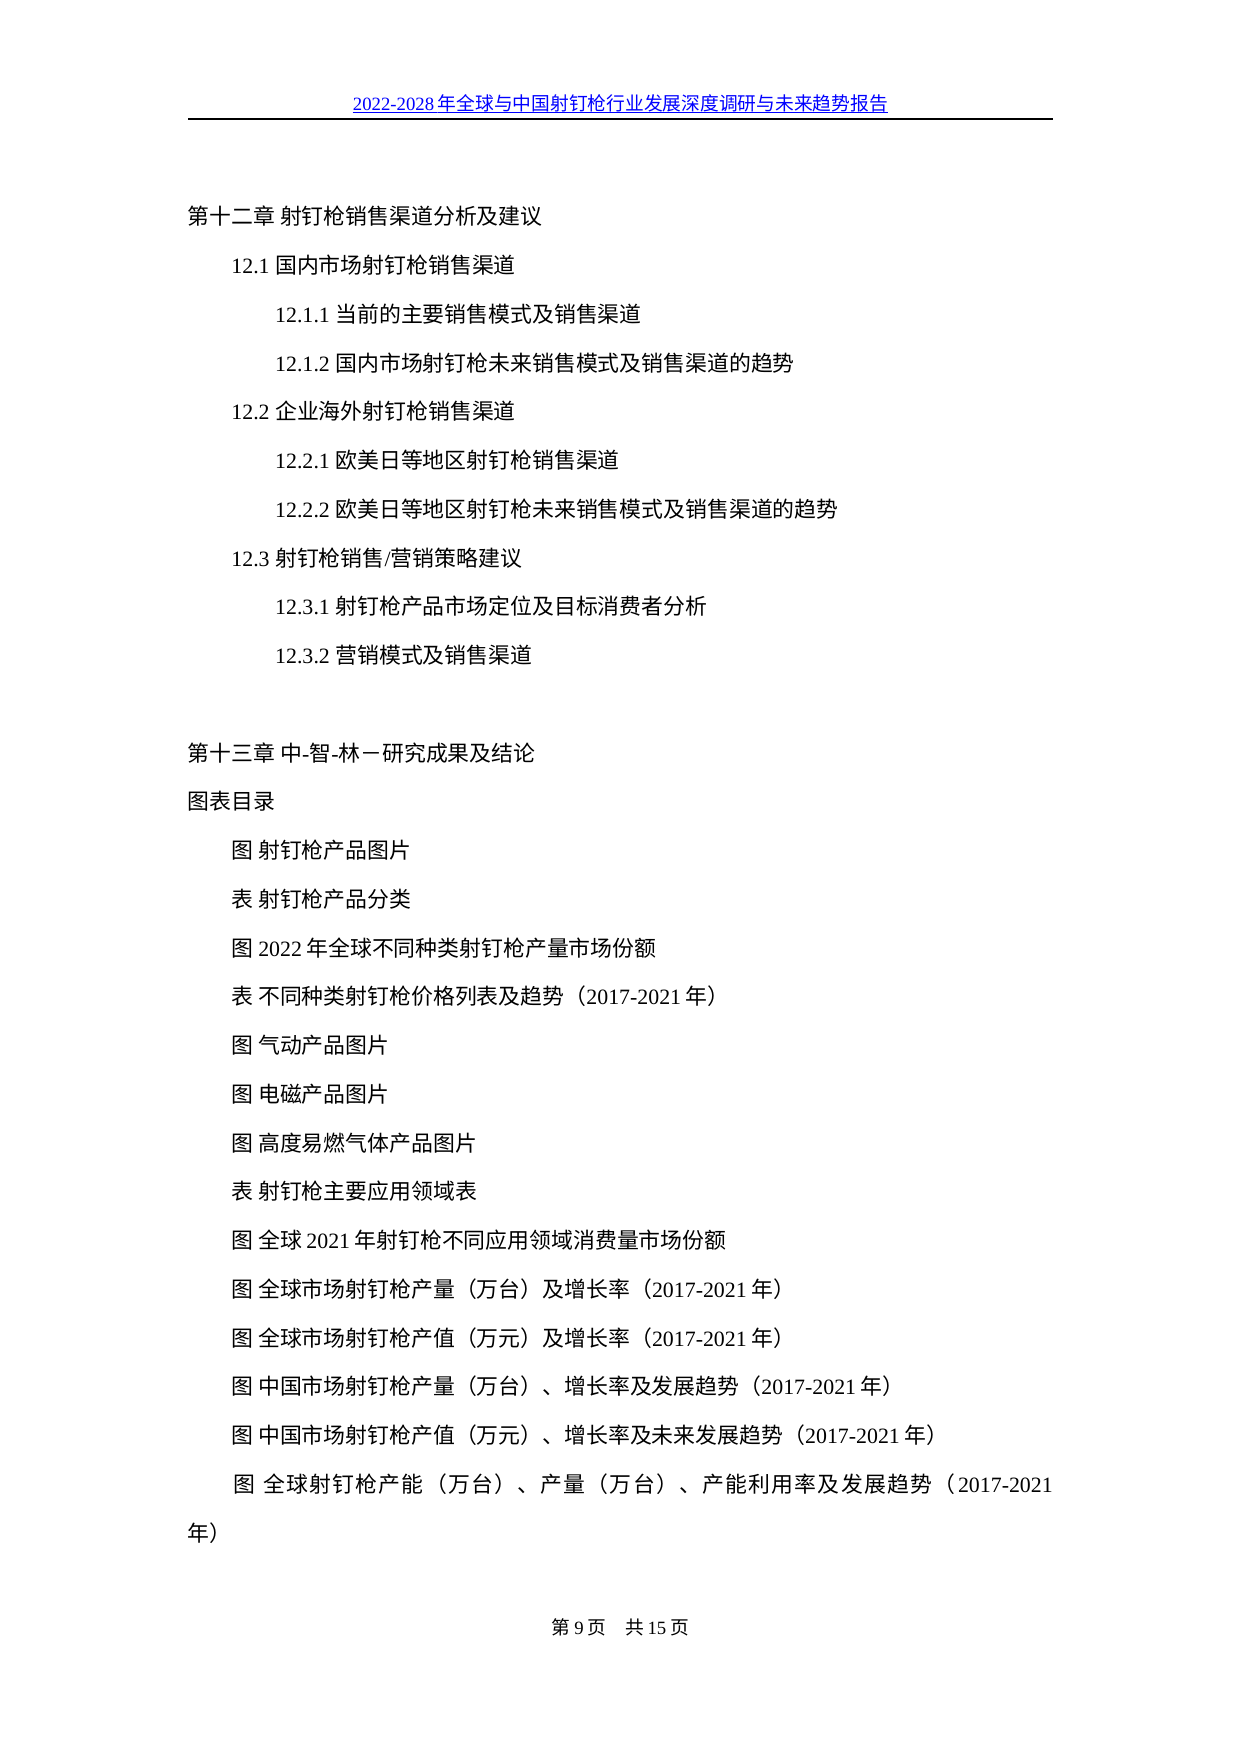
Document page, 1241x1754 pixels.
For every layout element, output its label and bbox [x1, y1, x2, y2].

text [187, 150, 1053, 1548]
